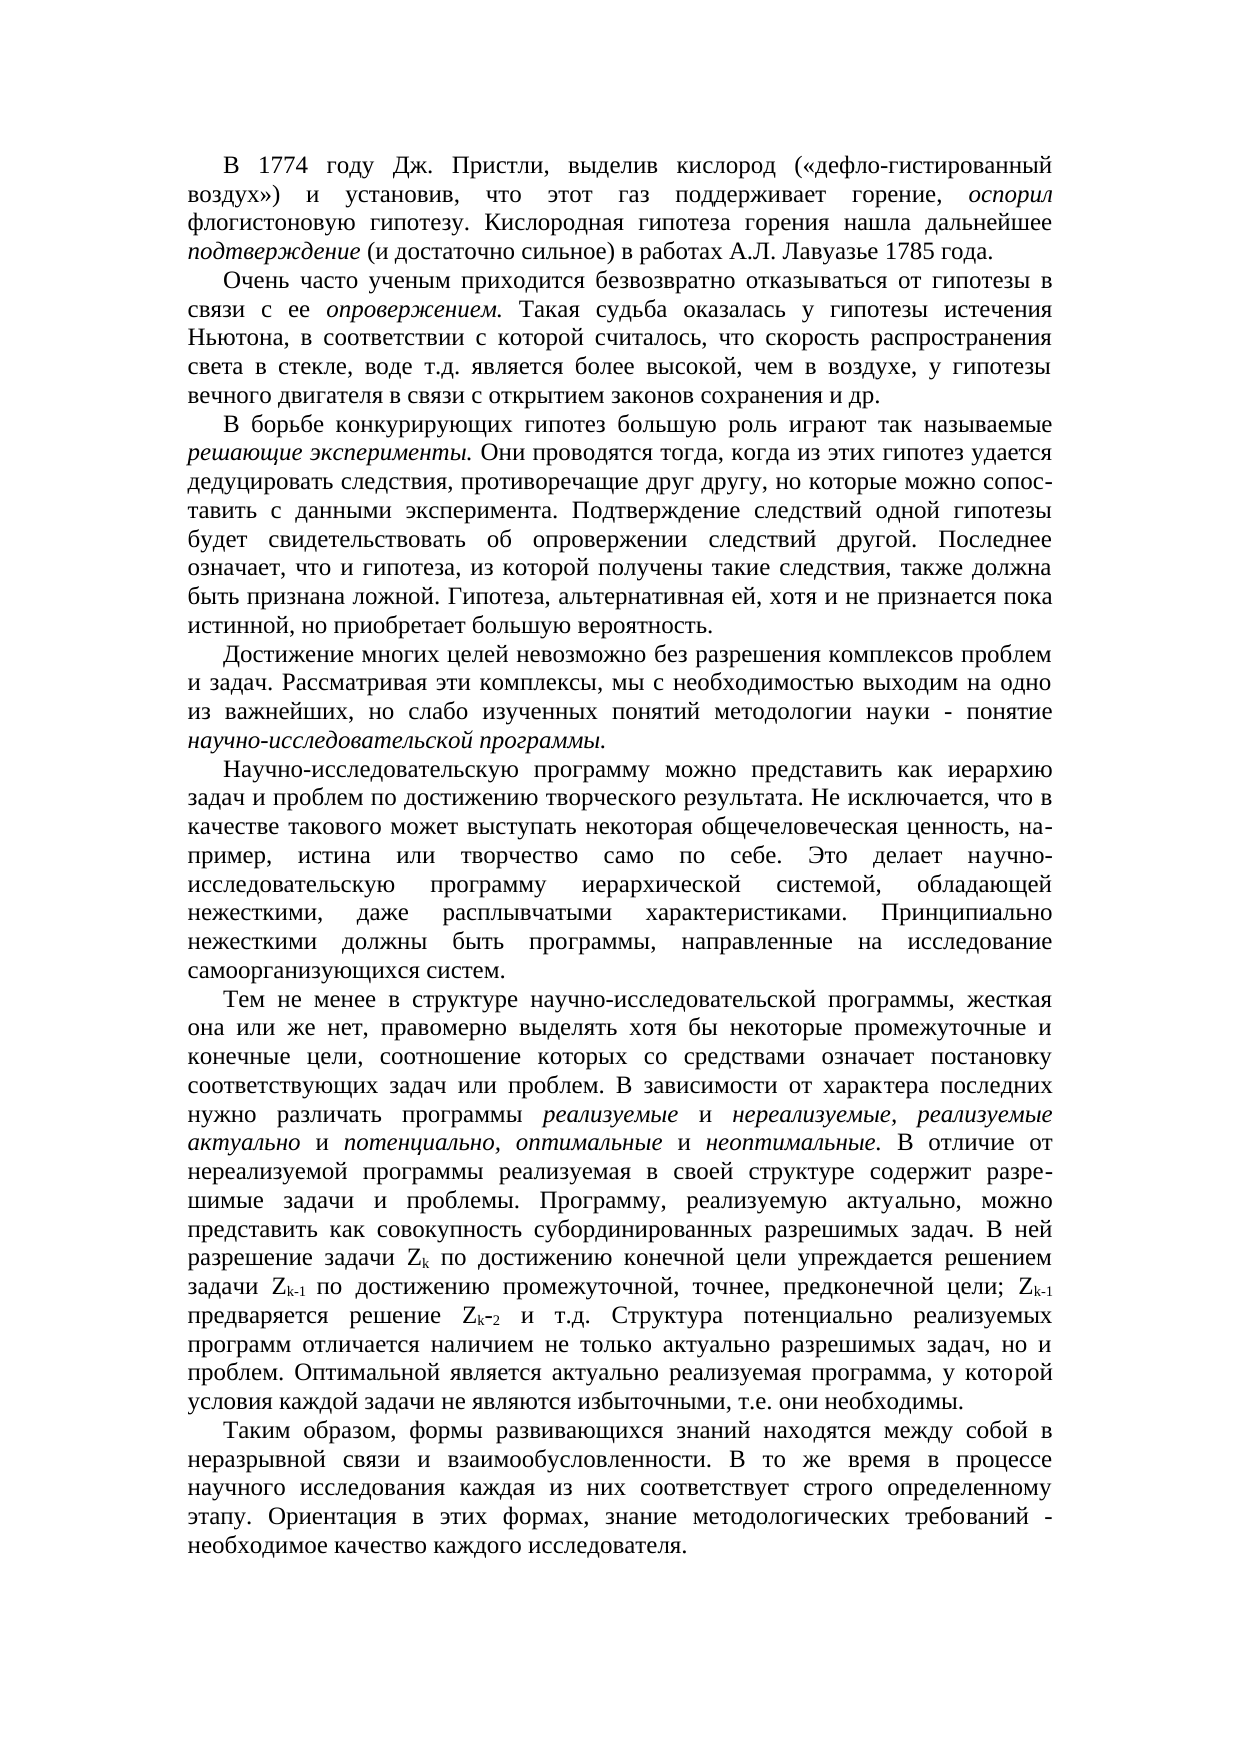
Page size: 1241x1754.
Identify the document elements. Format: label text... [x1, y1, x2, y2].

text В 1774 году Дж. Пристли, выделив кислород («дефло-гистированный воздух») и установив, что этот газ поддерживает горение, оспорил флогистоновую гипотезу. Кислородная гипотеза горения нашла дальнейшее подтверждение (и достаточно сильное) в работах А.Л. Лавуазье 1785 года. [187, 150, 1053, 265]
text Достижение многих целей невозможно без разрешения комплексов проблем и задач. Рассматривая эти комплексы, мы с необходимостью выходим на одно из важнейших, но слабо изученных понятий методологии науки - понятие научно-исследовательской программы. [187, 639, 1053, 754]
text Тем не менее в структуре научно-исследовательской программы, жесткая она или же нет, правомерно выделять хотя бы некоторые промежуточные и конечные цели, соотношение которых со средствами означает постановку соответствующих задач или проблем. В зависимости от характера последних нужно различать программы реализуемые и нереализуемые, реализуемые актуально и потенциально, оптимальные и неоптимальные. В отличие от нереализуемой программы реализуемая в своей структуре содержит разрешимые задачи и проблемы. Программу, реализуемую актуально, можно представить как совокупность субординированных разрешимых задач. В ней разрешение задачи Zk по достижению конечной цели упреждается решением задачи Zk-1 по достижению промежуточной, точнее, предконечной цели; Zk-1 предваряется решение Zk-2 и т.д. Структура потенциально реализуемых программ отличается наличием не только актуально разрешимых задач, но и проблем. Оптимальной является актуально реализуемая программа, у которой условия каждой задачи не являются избыточными, т.е. они необходимы. [187, 984, 1053, 1415]
text Очень часто ученым приходится безвозвратно отказываться от гипотезы в связи с ее опровержением. Такая судьба оказалась у гипотезы истечения Ньютона, в соответствии с которой считалось, что скорость распространения света в стекле, воде т.д. является более высокой, чем в воздухе, у гипотезы вечного двигателя в связи с открытием законов сохранения и др. [187, 265, 1053, 409]
text Научно-исследовательскую программу можно представить как иерархию задач и проблем по достижению творческого результата. Не исключается, что в качестве такового может выступать некоторая общечеловеческая ценность, например, истина или творчество само по себе. Это делает научно-исследовательскую программу иерархической системой, обладающей нежесткими, даже расплывчатыми характеристиками. Принципиально нежесткими должны быть программы, направленные на исследование самоорганизующихся систем. [187, 754, 1053, 984]
text Таким образом, формы развивающихся знаний находятся между собой в неразрывной связи и взаимообусловленности. В то же время в процессе научного исследования каждая из них соответствует строго определенному этапу. Ориентация в этих формах, знание методологических требований - необходимое качество каждого исследователя. [187, 1415, 1053, 1559]
text В борьбе конкурирующих гипотез большую роль играют так называемые решающие эксперименты. Они проводятся тогда, когда из этих гипотез удается дедуцировать следствия, противоречащие друг другу, но которые можно сопоставить с данными эксперимента. Подтверждение следствий одной гипотезы будет свидетельствовать об опровержении следствий другой. Последнее означает, что и гипотеза, из которой получены такие следствия, также должна быть признана ложной. Гипотеза, альтернативная ей, хотя и не признается пока истинной, но приобретает большую вероятность. [187, 409, 1053, 639]
